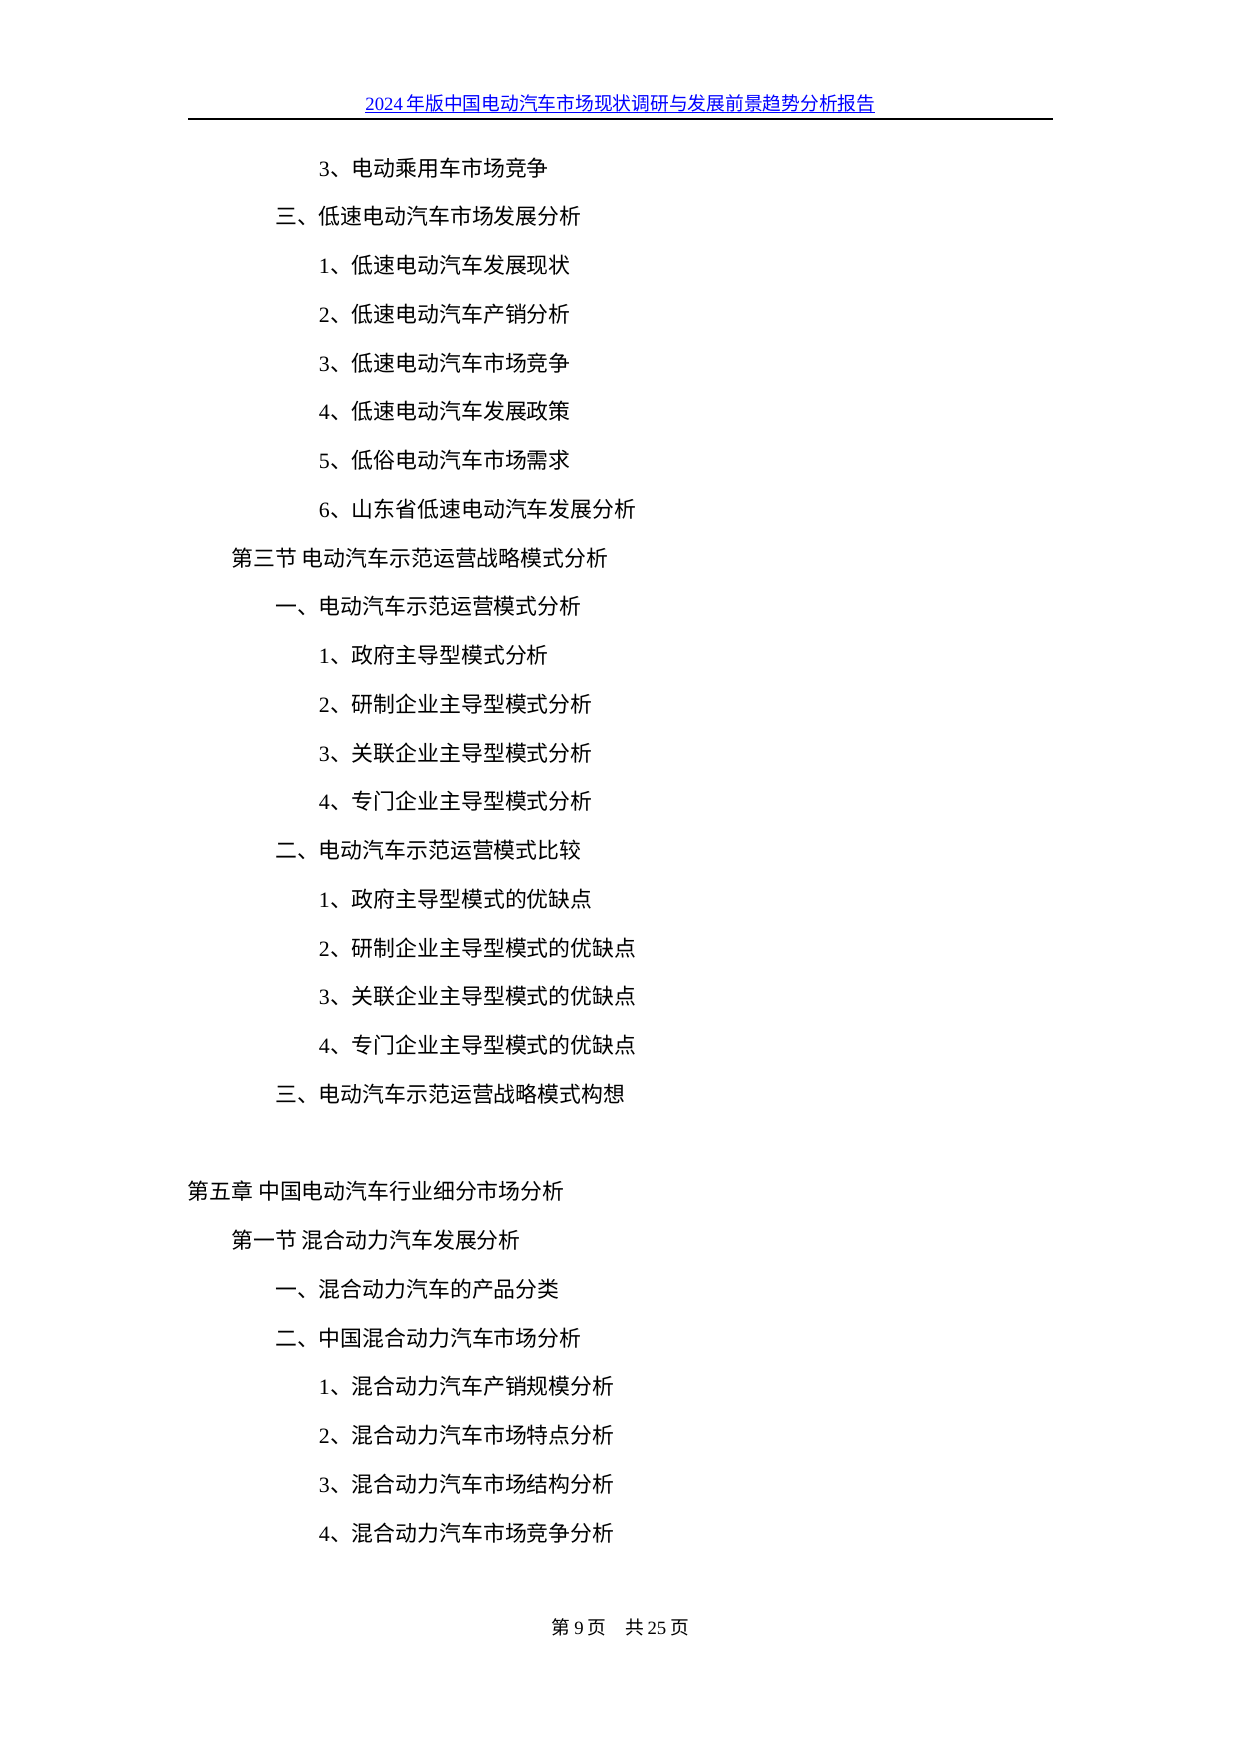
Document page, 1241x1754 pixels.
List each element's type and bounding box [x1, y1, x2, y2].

text [187, 150, 1053, 1548]
